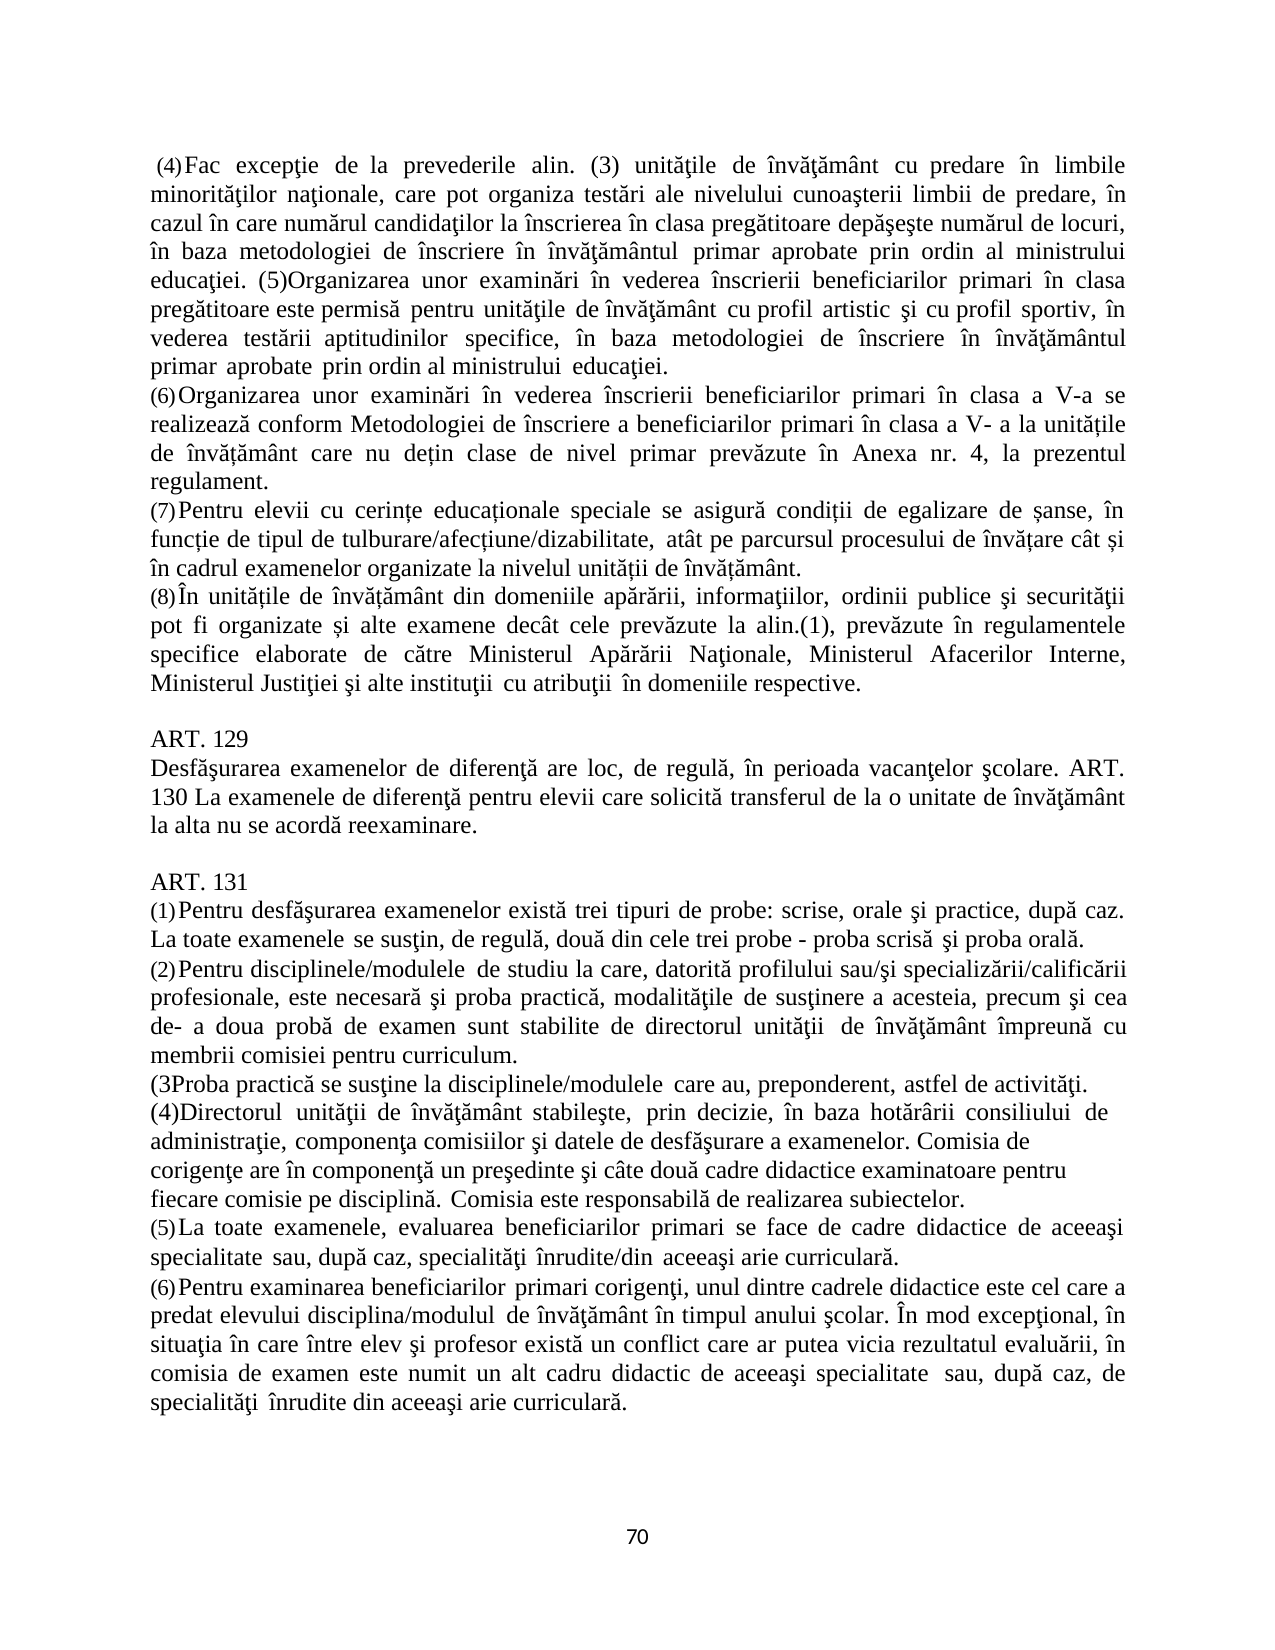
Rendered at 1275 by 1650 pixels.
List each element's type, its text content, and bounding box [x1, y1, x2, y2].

list Pentru examinarea beneficiarilor primari corigenţi, unul dintre cadrele didactice este cel care a predat elevului disciplina/modulul de învăţământ în timpul anului şcolar. În mod excepţional, în situaţia în care între elev şi profesor există un conflict care ar putea vicia rezultatul evaluării, în comisia de examen este numit un alt cadru didactic de aceeaşi specialitate sau, după caz, de specialităţi înrudite din aceeaşi arie curriculară. [150, 1272, 1126, 1415]
text Desfăşurarea examenelor de diferenţă are loc, de regulă, în perioada vacanţelor şcolare. ART. 130 La examenele de diferenţă pentru elevii care solicită transferul de la o unitate de învăţământ la alta nu se acordă reexaminare. [150, 753, 1125, 839]
list Pentru desfăşurarea examenelor există trei tipuri de probe: scrise, orale şi practice, după caz. La toate examenele se susţin, de regulă, două din cele trei probe - proba scrisă şi proba orală. [150, 896, 1125, 953]
list În unitățile de învățământ din domeniile apărării, informaţiilor, ordinii publice şi securităţii pot fi organizate și alte examene decât cele prevăzute la alin.(1), prevăzute în regulamentele specifice elaborate de către Ministerul Apărării Naţionale, Ministerul Afacerilor Interne, Ministerul Justiţiei şi alte instituţii cu atribuţii în domeniile respective. [150, 581, 1126, 696]
list Organizarea unor examinări în vederea înscrierii beneficiarilor primari în clasa a V-a se realizează conform Metodologiei de înscriere a beneficiarilor primari în clasa a V- a la unitățile de învățământ care nu dețin clase de nivel primar prevăzute în Anexa nr. 4, la prezentul regulament. [150, 380, 1127, 495]
list Pentru disciplinele/modulele de studiu la care, datorită profilului sau/şi specializării/calificării profesionale, este necesară şi proba practică, modalităţile de susţinere a acesteia, precum şi cea de- a doua probă de examen sunt stabilite de directorul unităţii de învăţământ împreună cu membrii comisiei pentru curriculum. [150, 954, 1127, 1069]
list Pentru elevii cu cerințe educaționale speciale se asigură condiții de egalizare de șanse, în funcție de tipul de tulburare/afecțiune/dizabilitate, atât pe parcursul procesului de învățare cât și în cadrul examenelor organizate la nivelul unității de învățământ. [150, 495, 1124, 581]
text (3Proba practică se susţine la disciplinele/modulele care au, preponderent, astfel de activităţi. (4)Directorul unităţii de învăţământ stabileşte, prin decizie, în baza hotărârii consiliului de administraţie, componenţa comisiilor şi datele de desfăşurare a examenelor. Comisia de corigenţe are în componenţă un preşedinte şi câte două cadre didactice examinatoare pentru fiecare comisie pe disciplină. Comisia este responsabilă de realizarea subiectelor. [150, 1069, 1126, 1212]
subtitle ART. 129 [150, 725, 1139, 753]
list La toate examenele, evaluarea beneficiarilor primari se face de cadre didactice de aceeaşi specialitate sau, după caz, specialităţi înrudite/din aceeaşi arie curriculară. [150, 1212, 1124, 1271]
list Fac excepţie de la prevederile alin. (3) unităţile de învăţământ cu predare în limbile minorităţilor naţionale, care pot organiza testări ale nivelului cunoaşterii limbii de predare, în cazul în care numărul candidaţilor la înscrierea în clasa pregătitoare depăşeşte numărul de locuri, în baza metodologiei de înscriere în învăţământul primar aprobate prin ordin al ministrului educaţiei. (5)Organizarea unor examinări în vederea înscrierii beneficiarilor primari în clasa pregătitoare este permisă pentru unităţile de învăţământ cu profil artistic şi cu profil sportiv, în vederea testării aptitudinilor specifice, în baza metodologiei de înscriere în învăţământul primar aprobate prin ordin al ministrului educaţiei. [150, 150, 1126, 380]
subtitle ART. 131 [150, 868, 1139, 896]
